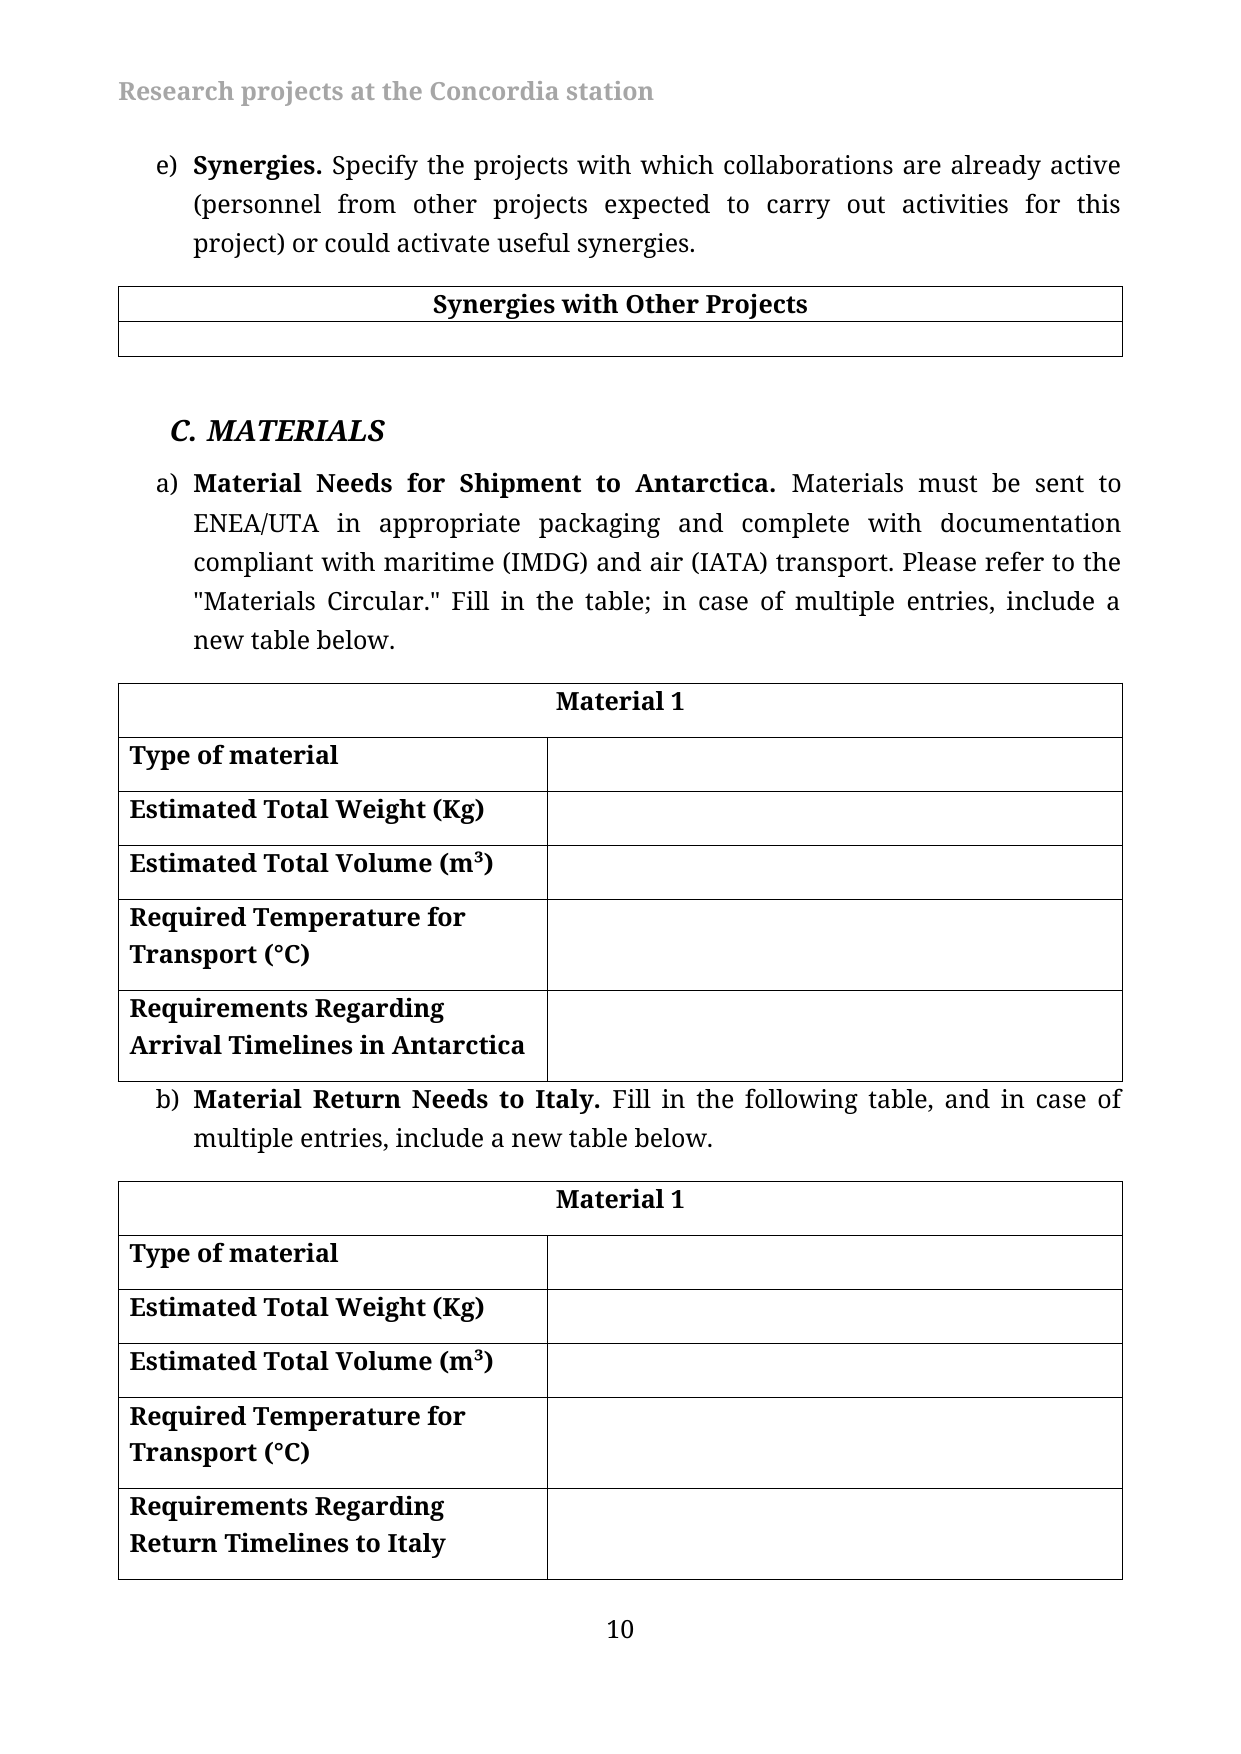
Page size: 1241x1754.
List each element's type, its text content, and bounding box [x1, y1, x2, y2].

table_header Synergies with Other Projects [119, 287, 1122, 321]
list Material Return Needs to Italy. Fill in the following table, and in case of multiple entries, include a new table below. [156, 1082, 1122, 1155]
table_cell [548, 900, 1122, 990]
table_cell [548, 738, 1122, 791]
table_cell Required Temperature for Transport (°C) [119, 900, 547, 990]
list Synergies. Specify the projects with which collaborations are already active (personnel from other projects expected to carry out activities for this project) or could activate useful synergies. [156, 148, 1122, 260]
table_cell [119, 1489, 547, 1579]
table_cell Estimated Total Weight (Kg) [119, 792, 547, 845]
table_header Material 1 [119, 1182, 1122, 1235]
list Material Needs for Shipment to Antarctica. Materials must be sent to ENEA/UTA in appropriate packaging and complete with documentation compliant with maritime (IMDG) and air (IATA) transport. Please refer to the "Materials Circular." Fill in the table; in case of multiple entries, include a new table below. [156, 466, 1122, 657]
table_header Material 1 [119, 684, 1122, 737]
table_cell [548, 1344, 1122, 1397]
table_cell [548, 1290, 1122, 1343]
table_cell Required Temperature for Transport (°C) [119, 1398, 547, 1488]
table_cell Estimated Total Weight (Kg) [119, 1290, 547, 1343]
subtitle MATERIALS [169, 411, 1122, 450]
table_cell Requirements Regarding Arrival Timelines in Antarctica [119, 991, 547, 1081]
table_cell Type of material [119, 1236, 547, 1289]
table_cell [119, 322, 1122, 356]
table_cell [548, 1236, 1122, 1289]
table_cell Estimated Total Volume (m³) [119, 1344, 547, 1397]
table_cell [548, 792, 1122, 845]
table_cell [548, 1489, 1122, 1579]
table_cell Type of material [119, 738, 547, 791]
table_cell [548, 1398, 1122, 1488]
table_cell [548, 991, 1122, 1081]
table_cell Estimated Total Volume (m³) [119, 846, 547, 899]
table_cell [548, 846, 1122, 899]
